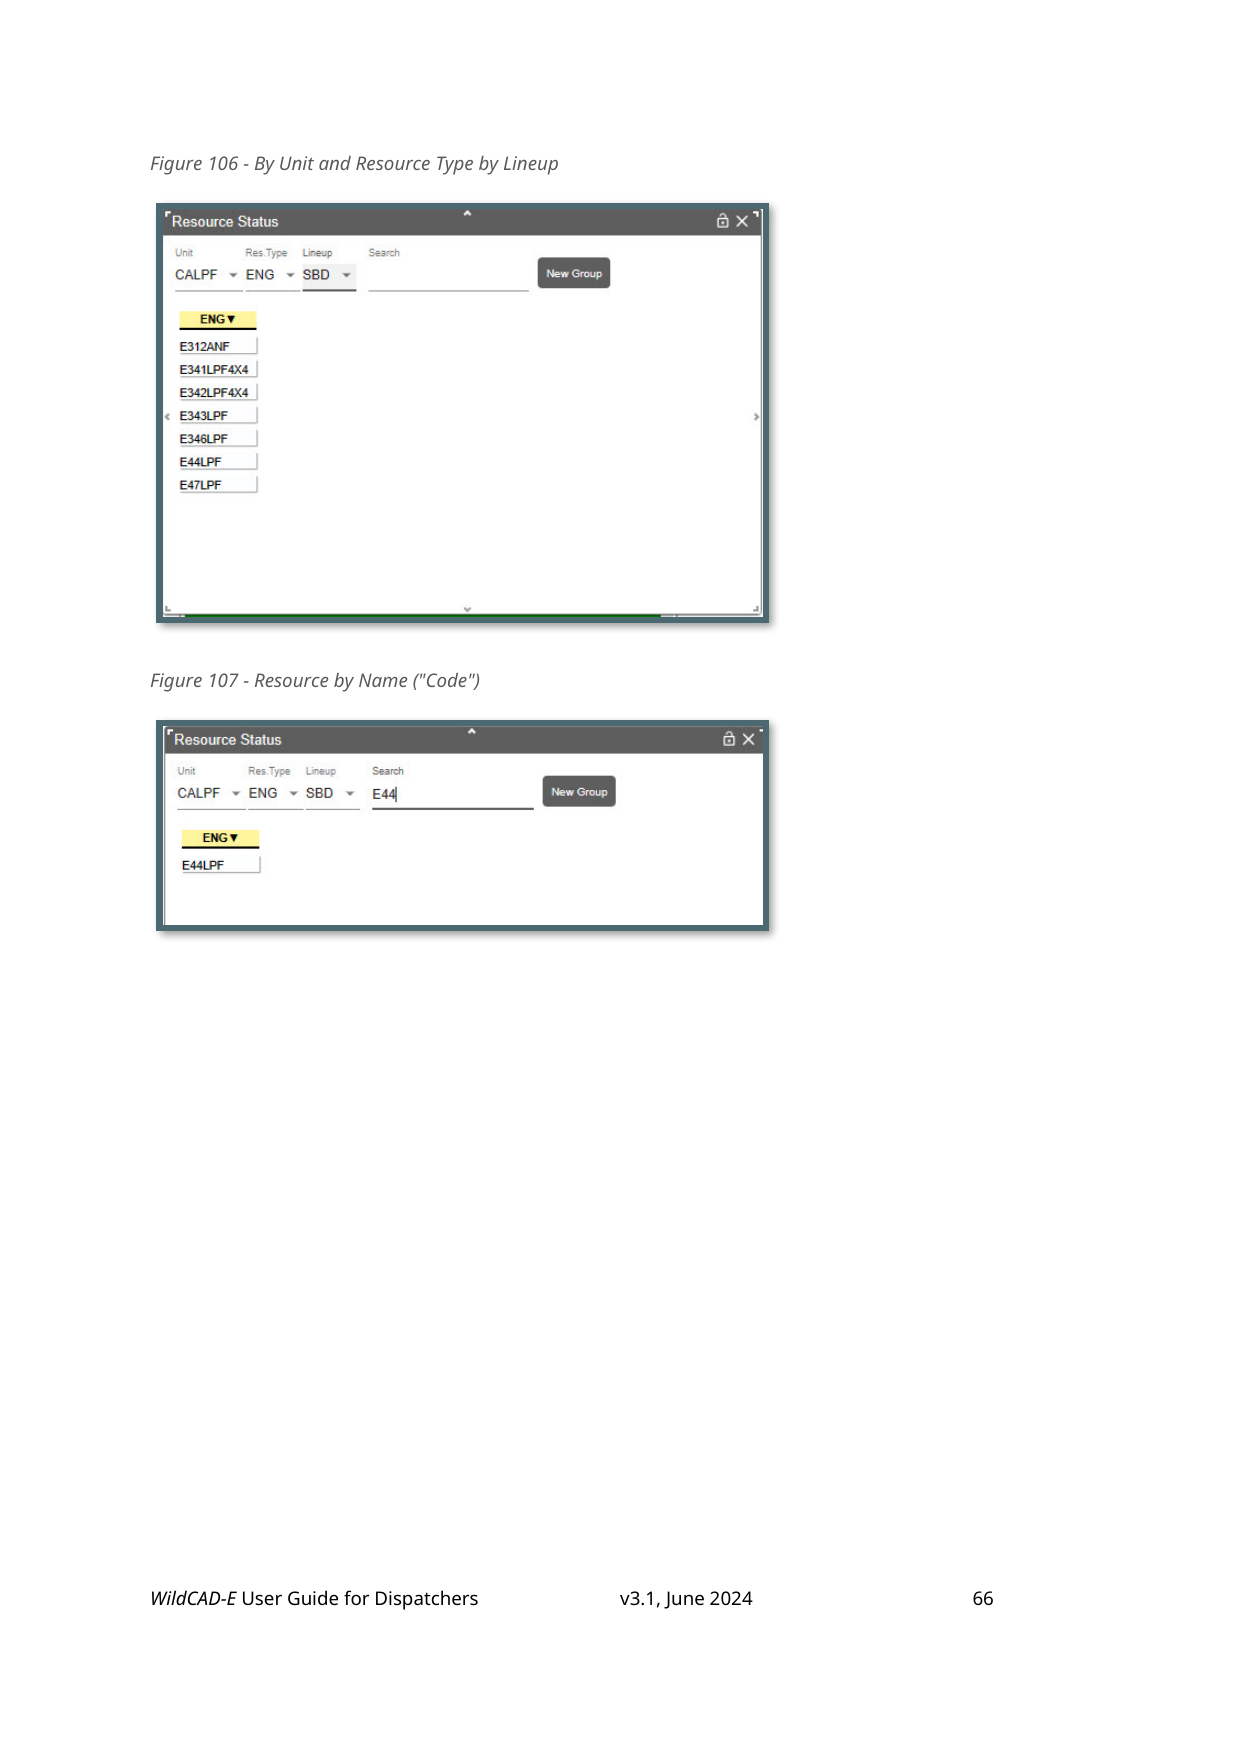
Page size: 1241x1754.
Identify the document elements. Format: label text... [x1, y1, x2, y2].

text Figure 106 - By Unit and Resource Type by Lineup [150, 150, 1053, 176]
picture [163, 726, 763, 925]
text Figure 107 - Resource by Name ("Code") [150, 667, 1053, 693]
picture [163, 209, 763, 617]
